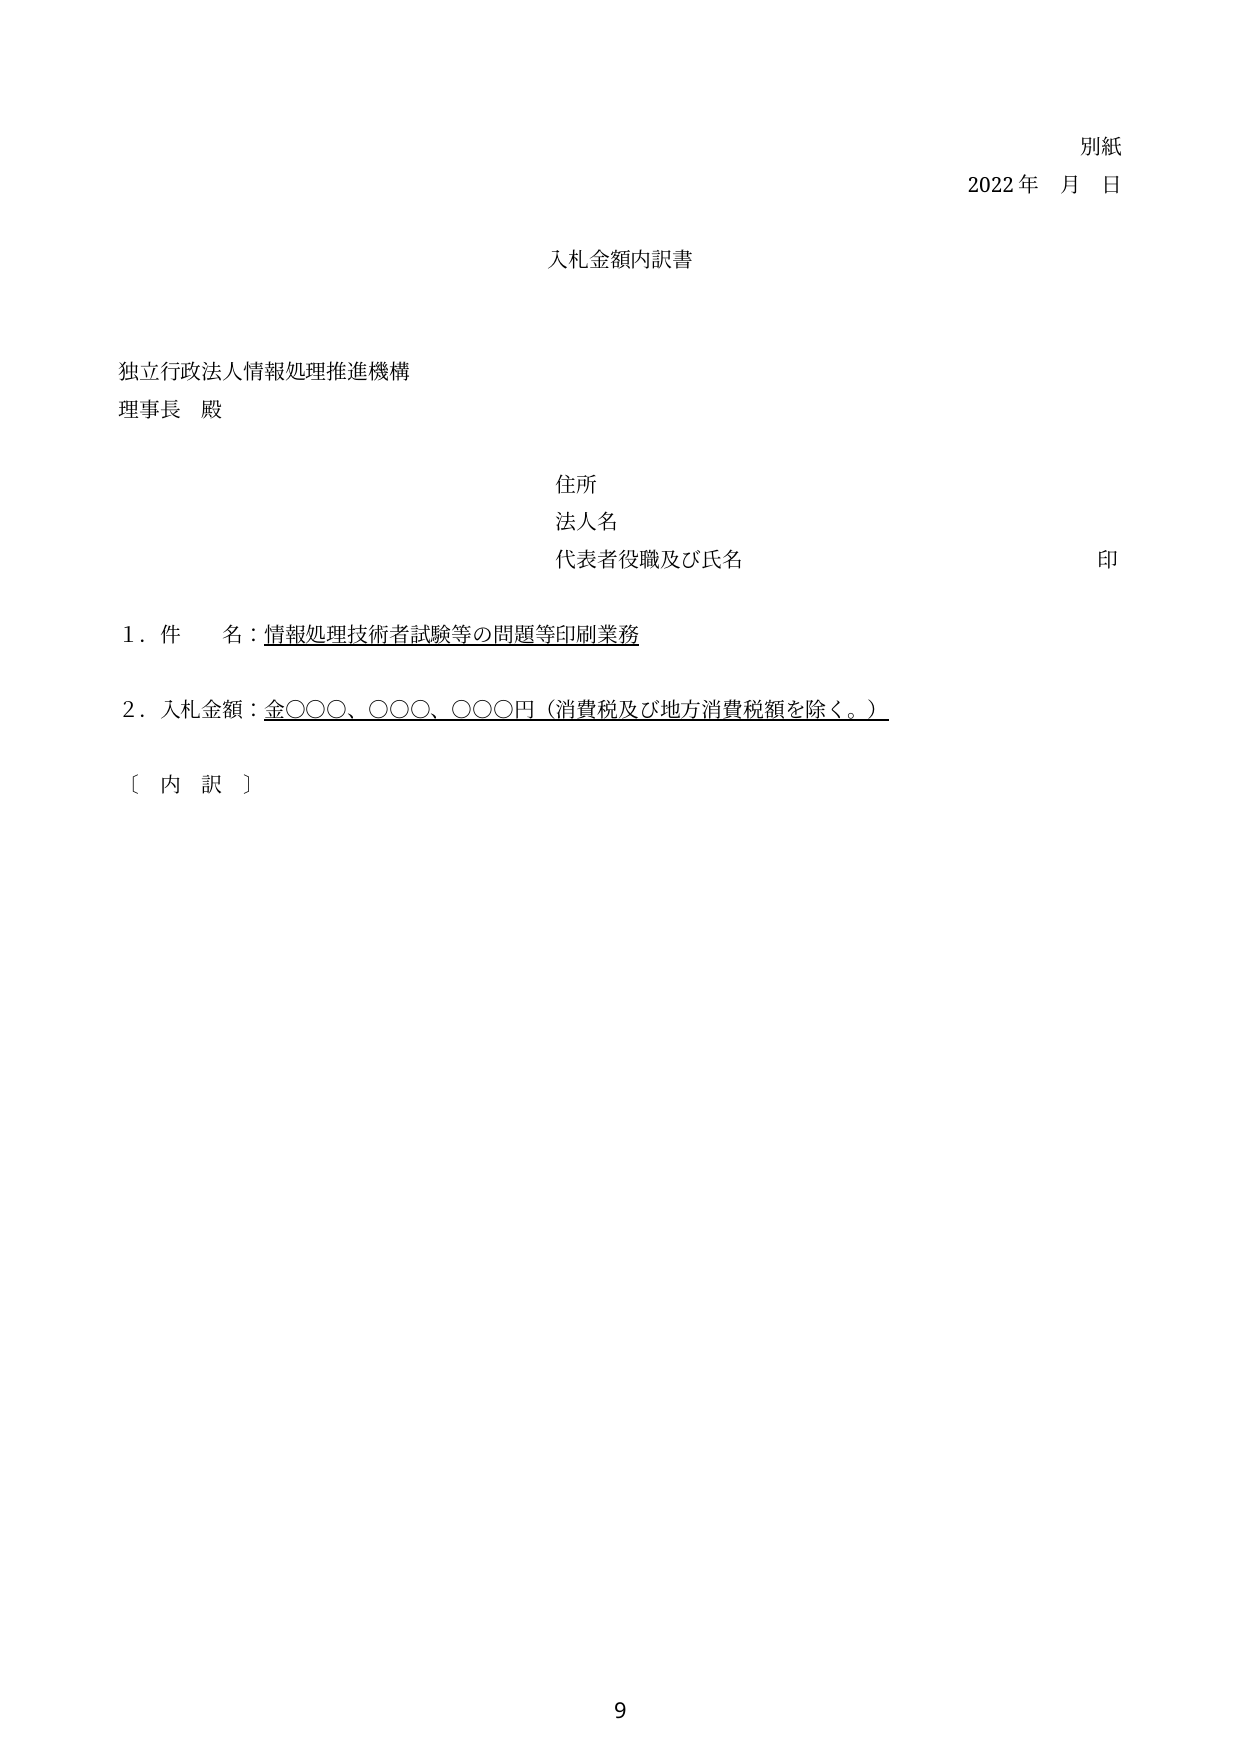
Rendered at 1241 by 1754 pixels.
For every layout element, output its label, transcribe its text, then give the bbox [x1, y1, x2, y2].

text 法人名 [556, 502, 1122, 539]
text 住所 [556, 464, 1122, 502]
text １．件 名：情報処理技術者試験等の問題等印刷業務 [118, 614, 1122, 652]
text ２．入札金額：金○○○、○○○、○○○円（消費税及び地方消費税額を除く。） [118, 689, 1122, 727]
text 入札金額内訳書 [118, 239, 1122, 277]
text 2022年 月 日 [118, 164, 1122, 202]
text 別紙 [118, 127, 1122, 164]
text 〔 内 訳 〕 [118, 764, 1122, 802]
text 理事長 殿 [118, 389, 1122, 427]
text 代表者役職及び氏名 印 [556, 539, 1122, 577]
text 独立行政法人情報処理推進機構 [118, 352, 1122, 389]
